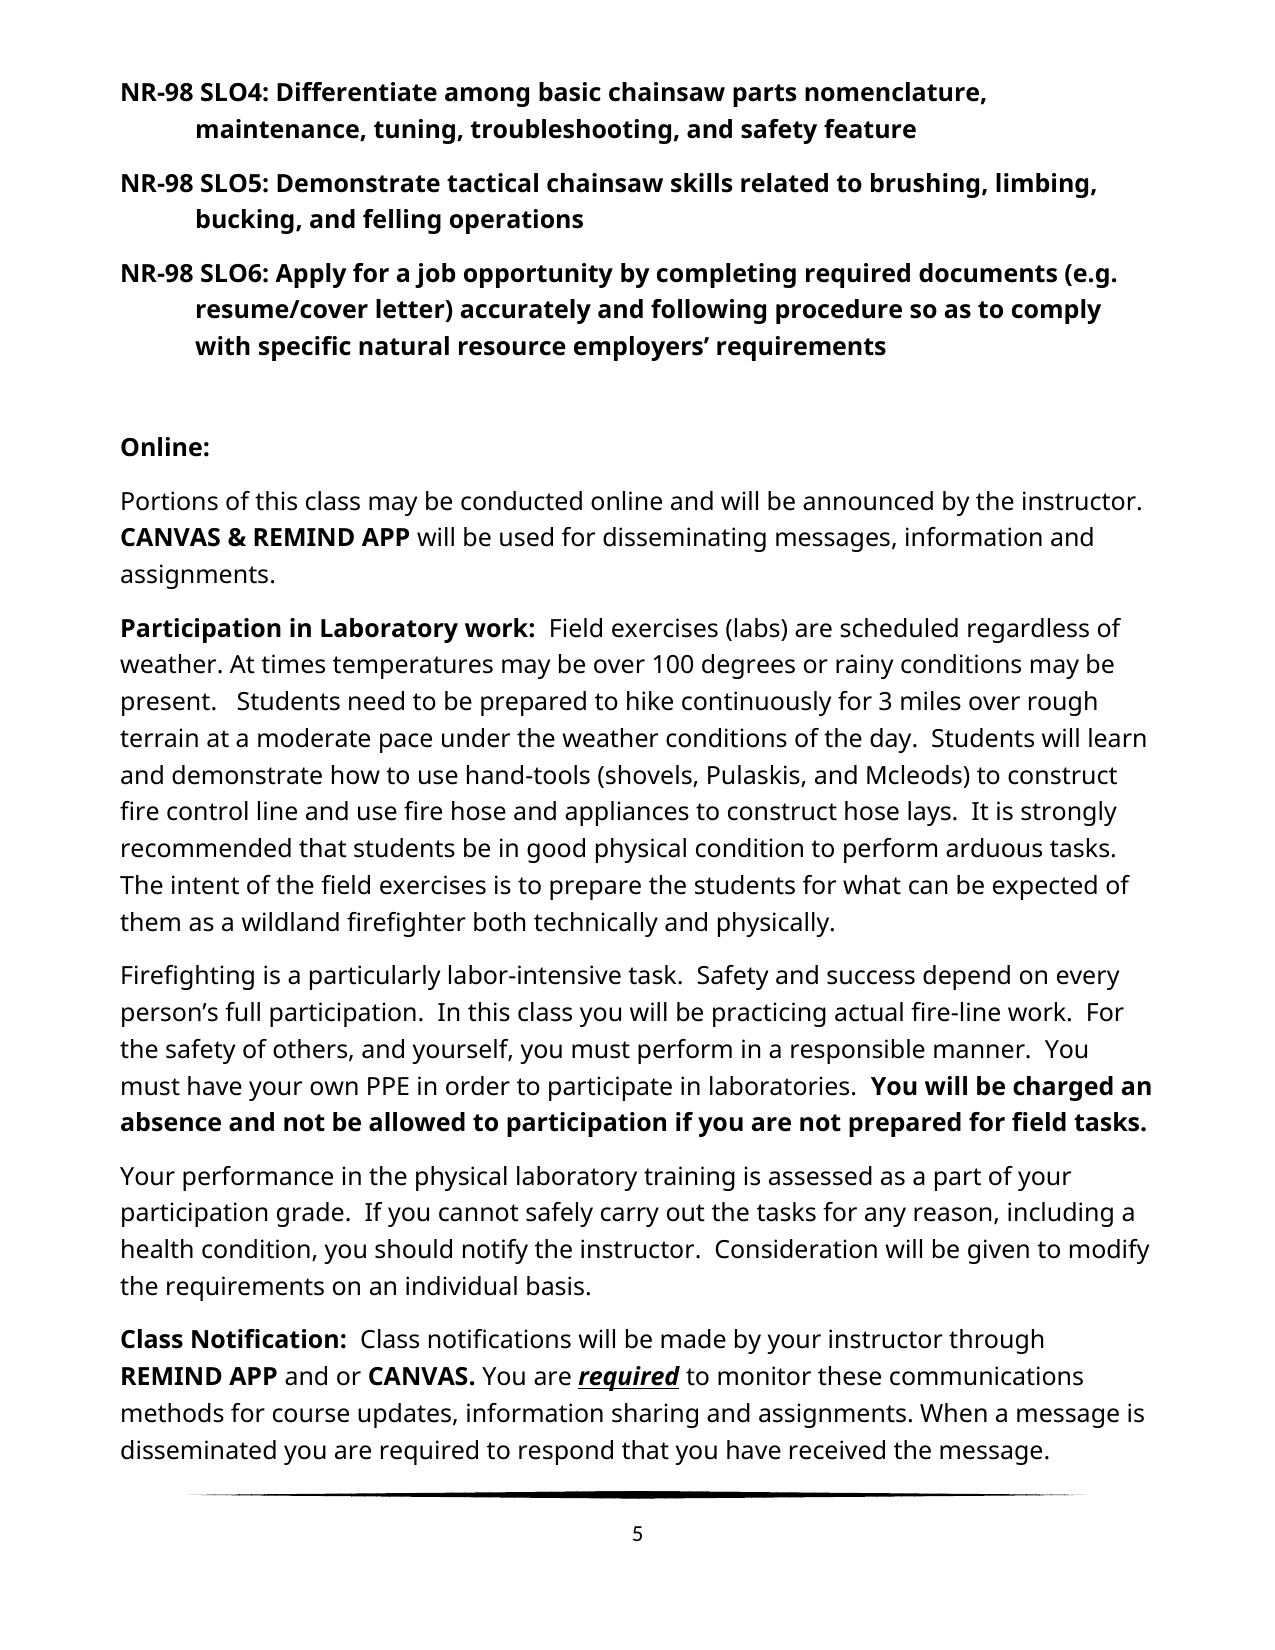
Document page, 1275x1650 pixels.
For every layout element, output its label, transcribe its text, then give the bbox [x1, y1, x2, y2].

text NR-98 SLO6: Apply for a job opportunity by completing required documents (e.g. resume/cover letter) accurately and following procedure so as to comply with specific natural resource employers’ requirements [120, 255, 1155, 363]
text NR-98 SLO5: Demonstrate tactical chainsaw skills related to brushing, limbing, bucking, and felling operations [120, 165, 1155, 236]
text Online: [120, 430, 1155, 464]
text Portions of this class may be conducted online and will be announced by the instructor. CANVAS & REMIND APP will be used for disseminating messages, information and assignments. [120, 483, 1155, 591]
text Class Notification: Class notifications will be made by your instructor through REMIND APP and or CANVAS. You are required to monitor these communications methods for course updates, information sharing and assignments. When a message is disseminated you are required to respond that you have received the message. [120, 1322, 1155, 1466]
picture [189, 1491, 1087, 1499]
text NR-98 SLO4: Differentiate among basic chainsaw parts nomenclature, maintenance, tuning, troubleshooting, and safety feature [120, 75, 1155, 146]
text Participation in Laboratory work: Field exercises (labs) are scheduled regardless of weather. At times temperatures may be over 100 degrees or rainy conditions may be present. Students need to be prepared to hike continuously for 3 miles over rough terrain at a moderate pace under the weather conditions of the day. Students will learn and demonstrate how to use hand-tools (shovels, Pulaskis, and Mcleods) to construct fire control line and use fire hose and appliances to construct hose lays. It is strongly recommended that students be in good physical condition to perform arduous tasks. The intent of the field exercises is to prepare the students for what can be expected of them as a wildland firefighter both technically and physically. [120, 610, 1155, 938]
text Your performance in the physical laboratory training is assessed as a part of your participation grade. If you cannot safely carry out the tasks for any reason, including a health condition, you should notify the instructor. Consideration will be given to modify the requirements on an individual basis. [120, 1158, 1155, 1303]
text Firefighting is a particularly labor-intensive task. Safety and success depend on every person’s full participation. In this class you will be practicing actual fire-line work. For the safety of others, and yourself, you must perform in a responsible manner. You must have your own PPE in order to participate in laboratories. You will be charged an absence and not be allowed to participation if you are not prepared for field tasks. [120, 958, 1155, 1139]
